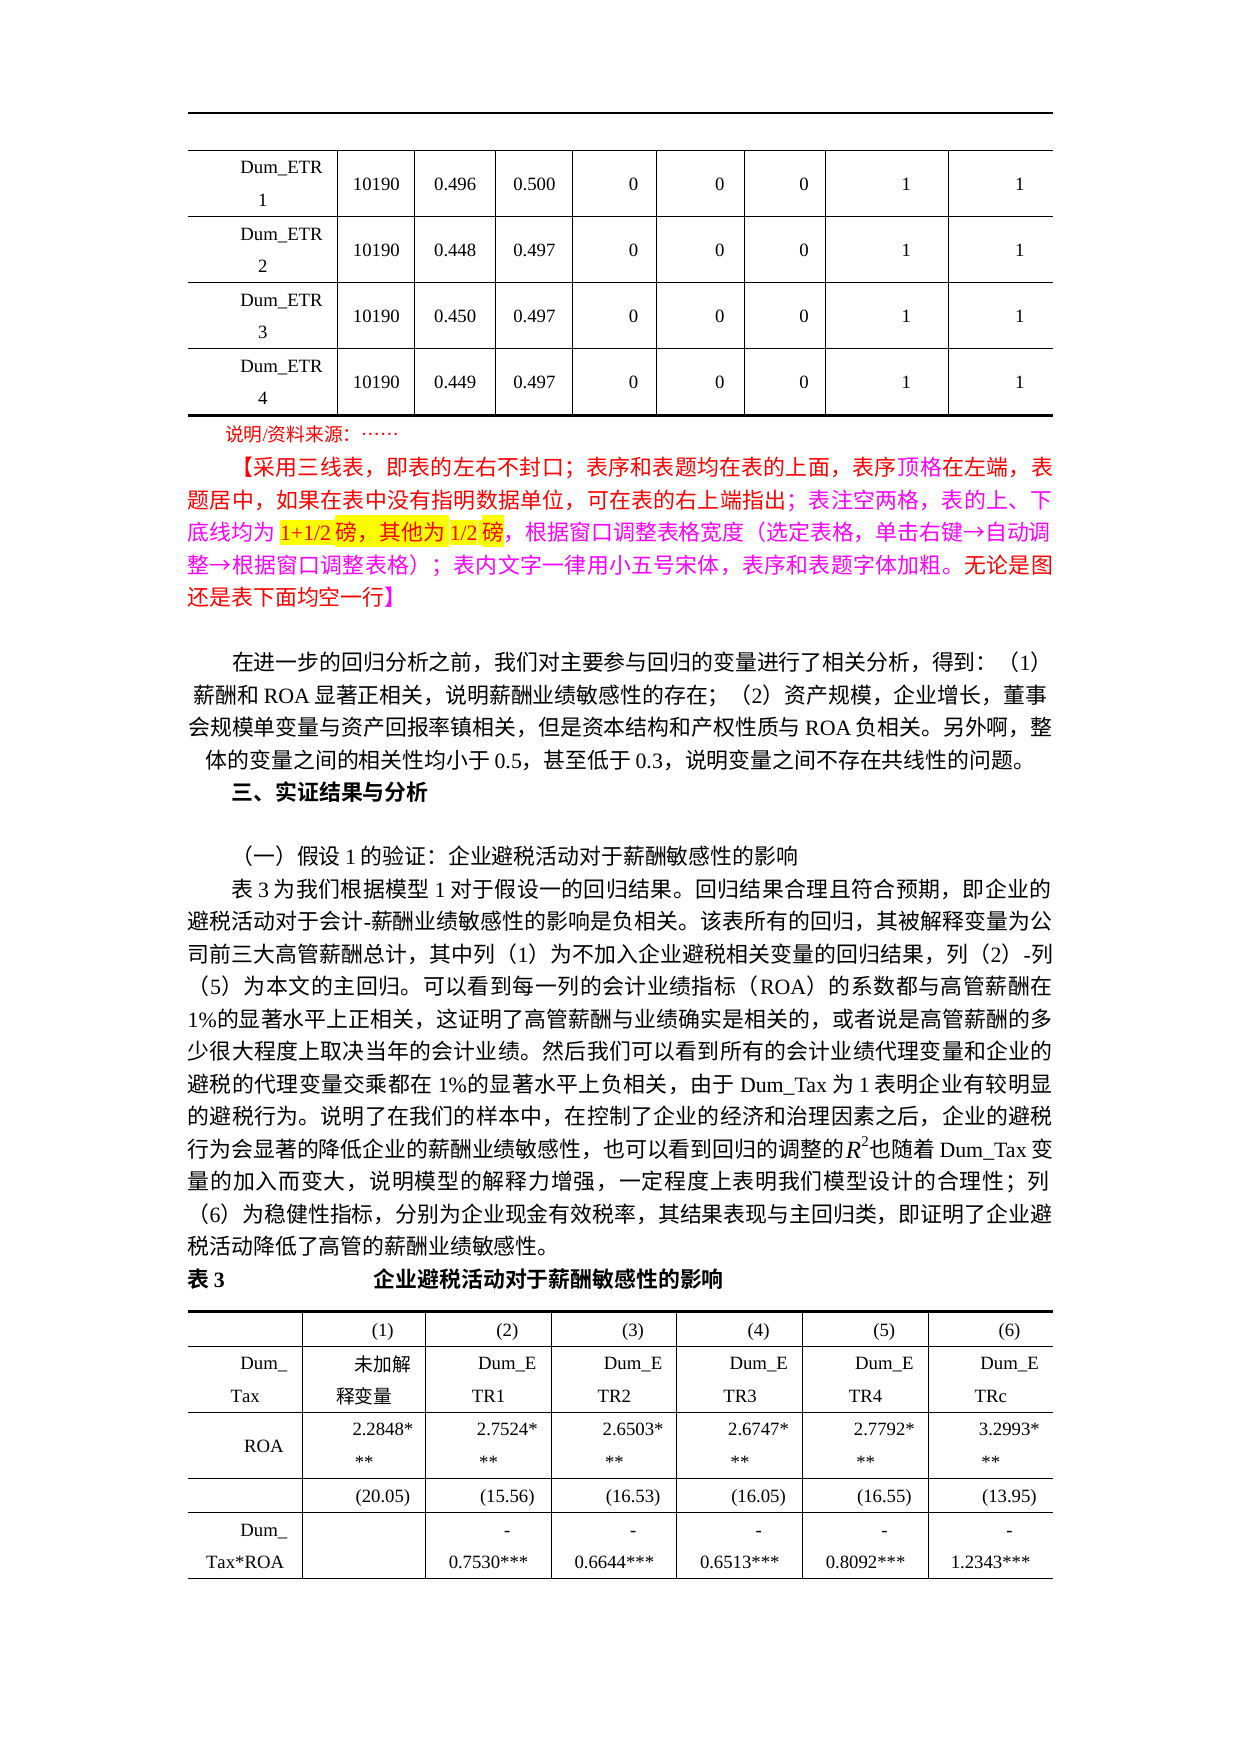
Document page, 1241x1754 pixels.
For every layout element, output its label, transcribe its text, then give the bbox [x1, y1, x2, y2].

table_cell 1 [949, 349, 1053, 414]
text （一）假设1的验证：企业避税活动对于薪酬敏感性的影响 [187, 839, 1053, 871]
table_cell Dum_ETR4 [803, 1347, 928, 1412]
table_cell -0.6644*** [552, 1513, 676, 1578]
table_cell 1 [949, 217, 1053, 282]
text 三、实证结果与分析 [187, 775, 1053, 807]
table_cell 0 [657, 151, 744, 216]
table_cell 10190 [338, 349, 414, 414]
table_cell 0 [573, 151, 656, 216]
text 在进一步的回归分析之前，我们对主要参与回归的变量进行了相关分析，得到：（1）薪酬和ROA显著正相关，说明薪酬业绩敏感性的存在；（2）资产规模，企业增长，董事会规模单变量与资产回报率镇相关，但是资本结构和产权性质与ROA负相关。另外啊，整体的变量之间的相关性均小于0.5，甚至低于0.3，说明变量之间不存在共线性的问题。 [187, 645, 1053, 775]
table_cell Dum_ETR3 [188, 283, 337, 348]
table_cell (15.56) [426, 1479, 551, 1512]
table_cell (16.53) [552, 1479, 676, 1512]
table_cell (20.05) [303, 1479, 425, 1512]
table_header (4) [677, 1313, 802, 1346]
table_cell 0 [573, 283, 656, 348]
table_cell 2.6503*** [552, 1413, 676, 1478]
table_cell Dum_ETR2 [552, 1347, 676, 1412]
table_cell 1 [826, 151, 948, 216]
table_header [188, 1313, 302, 1346]
table_cell 0.448 [415, 217, 495, 282]
table_cell 2.2848*** [303, 1413, 425, 1478]
table_cell -0.8092*** [803, 1513, 928, 1578]
table_cell (16.55) [803, 1479, 928, 1512]
table_cell 1 [826, 283, 948, 348]
table_header (1) [303, 1313, 425, 1346]
table_cell Dum_ETR3 [677, 1347, 802, 1412]
table_cell 1 [949, 283, 1053, 348]
table_cell 0 [657, 283, 744, 348]
table_cell -1.2343*** [929, 1513, 1053, 1578]
table_cell ROA [188, 1413, 302, 1478]
table_cell Dum_ETR1 [426, 1347, 551, 1412]
table_cell 0 [657, 217, 744, 282]
table_header (5) [803, 1313, 928, 1346]
text 表3 企业避税活动对于薪酬敏感性的影响 [187, 1261, 1053, 1294]
table_cell Dum_Tax*ROA [188, 1513, 302, 1578]
table_cell (16.05) [677, 1479, 802, 1512]
table_cell 3.2993*** [929, 1413, 1053, 1478]
table_cell 0 [573, 217, 656, 282]
table_cell Dum_ETRc [929, 1347, 1053, 1412]
table_cell Dum_ETR1 [188, 151, 337, 216]
table_cell (13.95) [929, 1479, 1053, 1512]
table_cell Dum_ETR2 [188, 217, 337, 282]
table_cell 0 [745, 151, 825, 216]
table_cell 未加解释变量 [303, 1347, 425, 1412]
table_cell 2.7524*** [426, 1413, 551, 1478]
text 【采用三线表，即表的左右不封口；表序和表题均在表的上面，表序顶格在左端，表题居中，如果在表中没有指明数据单位，可在表的右上端指出；表注空两格，表的上、下底线均为1+1/，其他为1/2磅，根据窗口调整表格宽度（选定表格，单击右键→自动调整→根据窗口调整表格）；表内文字一律用小五号宋体，表序和表题字体加粗。无论是图还是表下面均空一行】 [187, 450, 1053, 612]
table_header (6) [929, 1313, 1053, 1346]
table_cell 1 [949, 151, 1053, 216]
table_cell 0.497 [496, 283, 572, 348]
table_header (3) [552, 1313, 676, 1346]
table_cell 10190 [338, 151, 414, 216]
table_header (2) [426, 1313, 551, 1346]
table_cell 0.497 [496, 349, 572, 414]
table_cell Dum_ETR4 [188, 349, 337, 414]
table_cell 0.496 [415, 151, 495, 216]
table_cell 0 [745, 217, 825, 282]
table_cell -0.7530*** [426, 1513, 551, 1578]
table_cell [188, 1479, 302, 1512]
table_cell 0 [745, 283, 825, 348]
table_cell 0 [745, 349, 825, 414]
table_cell 2.7792*** [803, 1413, 928, 1478]
table_cell -0.6513*** [677, 1513, 802, 1578]
table_cell 1 [826, 349, 948, 414]
table_cell 0.497 [496, 217, 572, 282]
table_cell 0 [657, 349, 744, 414]
text 说明/资料来源：…… [187, 417, 1053, 450]
table_cell 2.6747*** [677, 1413, 802, 1478]
table_cell Dum_Tax [188, 1347, 302, 1412]
table_cell 0.449 [415, 349, 495, 414]
table_cell 0.500 [496, 151, 572, 216]
table_cell 0 [573, 349, 656, 414]
table_cell 10190 [338, 283, 414, 348]
text 表3为我们根据模型1对于假设一的回归结果。回归结果合理且符合预期，即企业的避税活动对于会计-薪酬业绩敏感性的影响是负相关。该表所有的回归，其被解释变量为公司前三大高管薪酬总计，其中列（1）为不加入企业避税相关变量的回归结果，列（2）-列（5）为本文的主回归。可以看到每一列的会计业绩指标（ROA）的系数都与高管薪酬在1%的显著水平上正相关，这证明了高管薪酬与业绩确实是相关的，或者说是高管薪酬的多少很大程度上取决当年的会计业绩。然后我们可以看到所有的会计业绩代理变量和企业的避税的代理变量交乘都在1%的显著水平上负相关，由于Dum_Tax为1表明企业有较明显的避税行为。说明了在我们的样本中，在控制了企业的经济和治理因素之后，企业的避税行为会显著的降低企业的薪酬业绩敏感性，也可以看到回归的调整的也随着Dum_Tax变量的加入而变大，说明模型的解释力增强，一定程度上表明我们模型设计的合理性；列（6）为稳健性指标，分别为企业现金有效税率，其结果表现与主回归类，即证明了企业避税活动降低了高管的薪酬业绩敏感性。 [187, 871, 1053, 1261]
table_cell 0.450 [415, 283, 495, 348]
table_cell 10190 [338, 217, 414, 282]
table_cell [303, 1513, 425, 1578]
table_cell 1 [826, 217, 948, 282]
